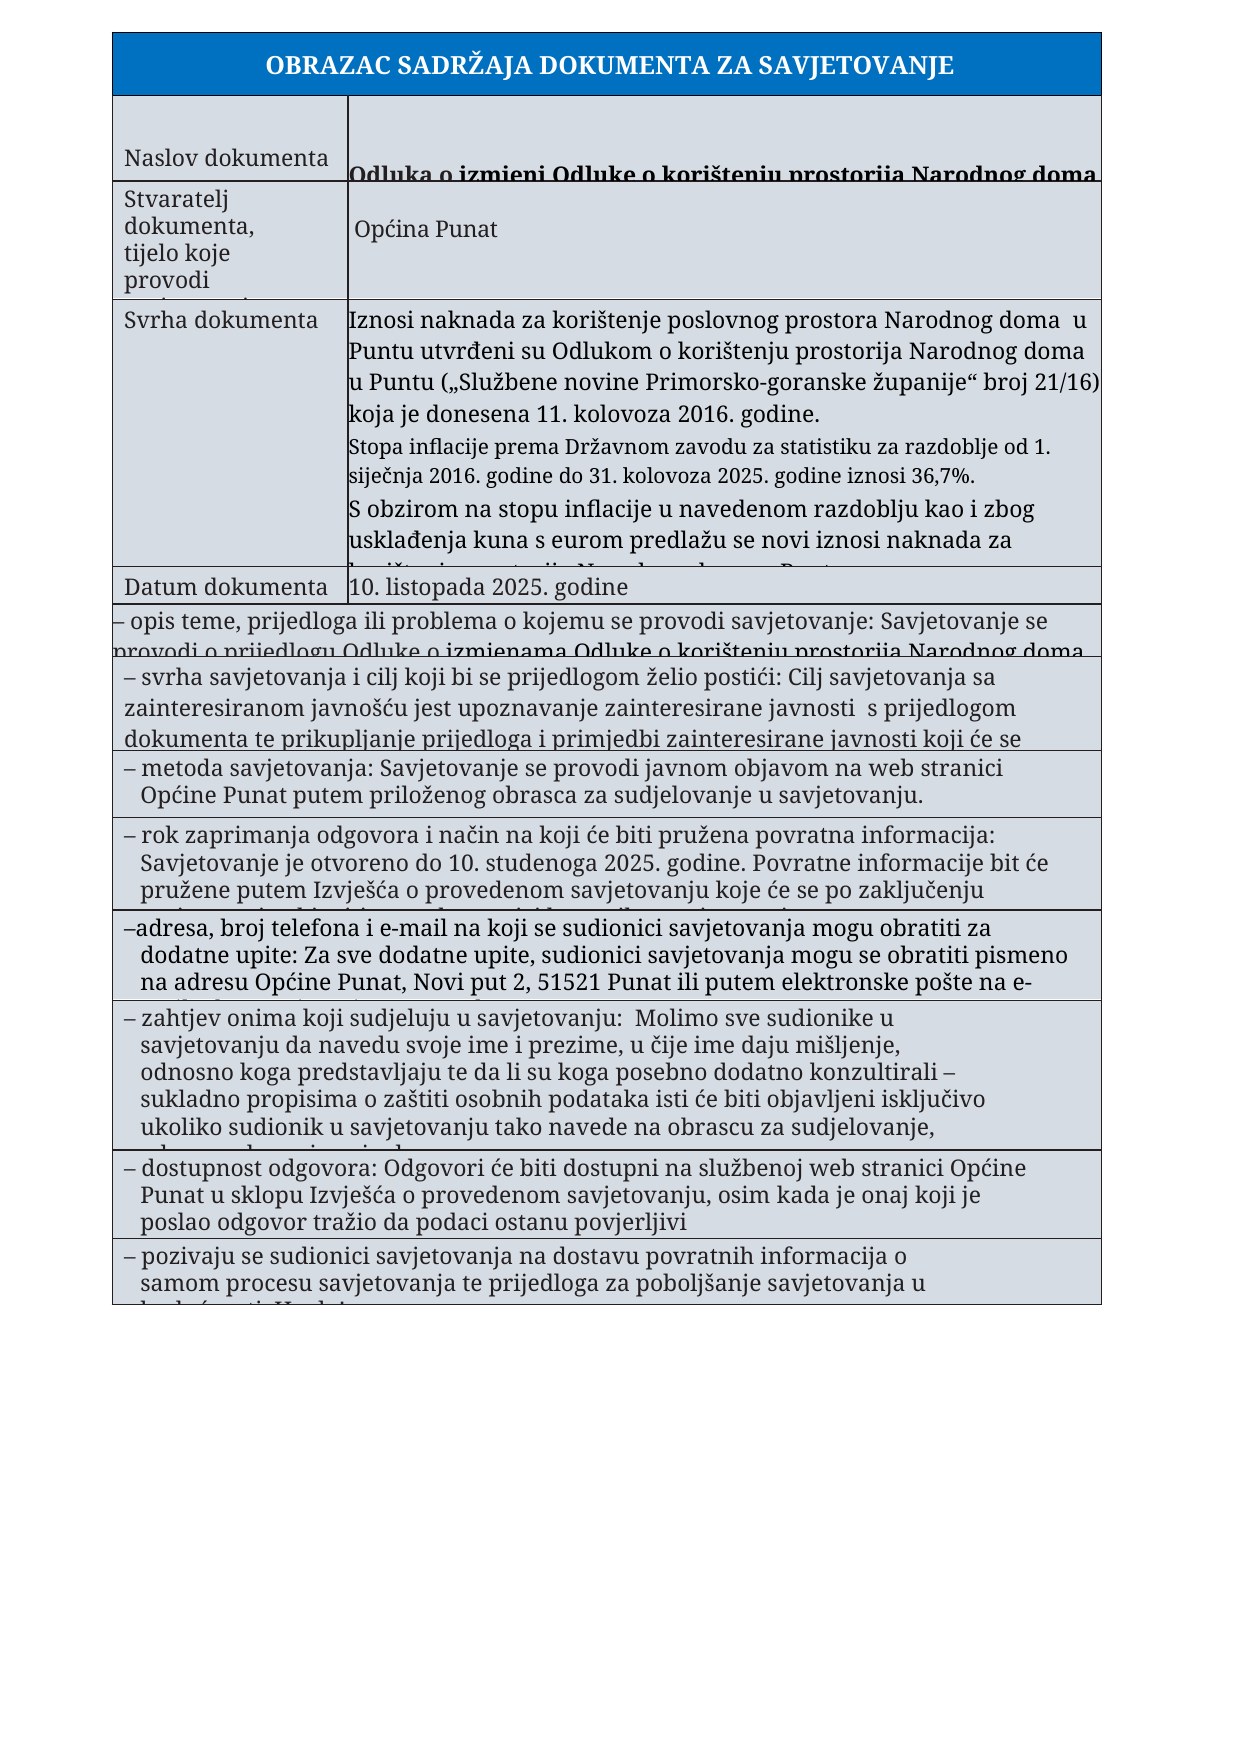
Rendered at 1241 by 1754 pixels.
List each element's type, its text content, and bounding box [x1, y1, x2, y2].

table_cell Odluka o izmjeni Odluke o korištenju prostorija Narodnog doma u Puntu [349, 96, 1101, 180]
table_cell – svrha savjetovanja i cilj koji bi se prijedlogom želio postići: Cilj savjetovanja sa zainteresiranom javnošću jest upoznavanje zainteresirane javnosti s prijedlogom dokumenta te prikupljanje prijedloga i primjedbi zainteresirane javnosti koji će se razmatrati i eventualno prihvatiti. [113, 657, 1101, 750]
table_cell – opis teme, prijedloga ili problema o kojemu se provodi savjetovanje: Savjetovanje se provodi o prijedlogu Odluke o izmjenama Odluke o korištenju prostorija Narodnog doma u Puntu [113, 605, 1101, 656]
table_cell Općina Punat [349, 182, 1101, 298]
table_cell Svrha dokumenta [113, 300, 347, 566]
table_header OBRAZAC SADRŽAJA DOKUMENTA ZA SAVJETOVANJE [113, 33, 1101, 95]
table_cell Datum dokumenta [113, 567, 347, 603]
table_cell – pozivaju se sudionici savjetovanja na dostavu povratnih informacija o samom procesu savjetovanja te prijedloga za poboljšanje savjetovanja u budućnosti. Hvala! [113, 1239, 1101, 1304]
table_cell – dostupnost odgovora: Odgovori će biti dostupni na službenoj web stranici Općine Punat u sklopu Izvješća o provedenom savjetovanju, osim kada je onaj koji je poslao odgovor tražio da podaci ostanu povjerljivi [113, 1151, 1101, 1238]
table_cell Stvaratelj dokumenta, tijelo koje provodi savjetovanje [113, 182, 347, 298]
table_cell – zahtjev onima koji sudjeluju u savjetovanju: Molimo sve sudionike u savjetovanju da navedu svoje ime i prezime, u čije ime daju mišljenje, odnosno koga predstavljaju te da li su koga posebno dodatno konzultirali – sukladno propisima o zaštiti osobnih podataka isti će biti objavljeni isključivo ukoliko sudionik u savjetovanju tako navede na obrascu za sudjelovanje, odnosno da svoju privolu. [113, 1001, 1101, 1149]
table_cell 10. listopada 2025. godine [349, 567, 1101, 603]
table_cell Iznosi naknada za korištenje poslovnog prostora Narodnog doma u Puntu utvrđeni su Odlukom o korištenju prostorija Narodnog doma u Puntu („Službene novine Primorsko-goranske županije“ broj 21/16) koja je donesena 11. kolovoza 2016. godine. Stopa inflacije prema Državnom zavodu za statistiku za razdoblje od 1. siječnja 2016. godine do 31. kolovoza 2025. godine iznosi 36,7%. S obzirom na stopu inflacije u navedenom razdoblju kao i zbog usklađenja kuna s eurom predlažu se novi iznosi naknada za korištenje prostorija Narodnog doma u Puntu. [349, 300, 1101, 566]
table_cell –adresa, broj telefona i e-mail na koji se sudionici savjetovanja mogu obratiti za dodatne upite: Za sve dodatne upite, sudionici savjetovanja mogu se obratiti pismeno na adresu Općine Punat, Novi put 2, 51521 Punat ili putem elektronske pošte na e-mail adresu: pisarnica@punat.hr [113, 911, 1101, 999]
table_cell Naslov dokumenta [113, 96, 347, 180]
table_cell – metoda savjetovanja: Savjetovanje se provodi javnom objavom na web stranici Općine Punat putem priloženog obrasca za sudjelovanje u savjetovanju. [113, 751, 1101, 817]
table_cell – rok zaprimanja odgovora i način na koji će biti pružena povratna informacija: Savjetovanje je otvoreno do 10. studenoga 2025. godine. Povratne informacije bit će pružene putem Izvješća o provedenom savjetovanju koje će se po zaključenju savjetovanja objaviti na web stranici kao prilog savjetovanja. [113, 818, 1101, 909]
